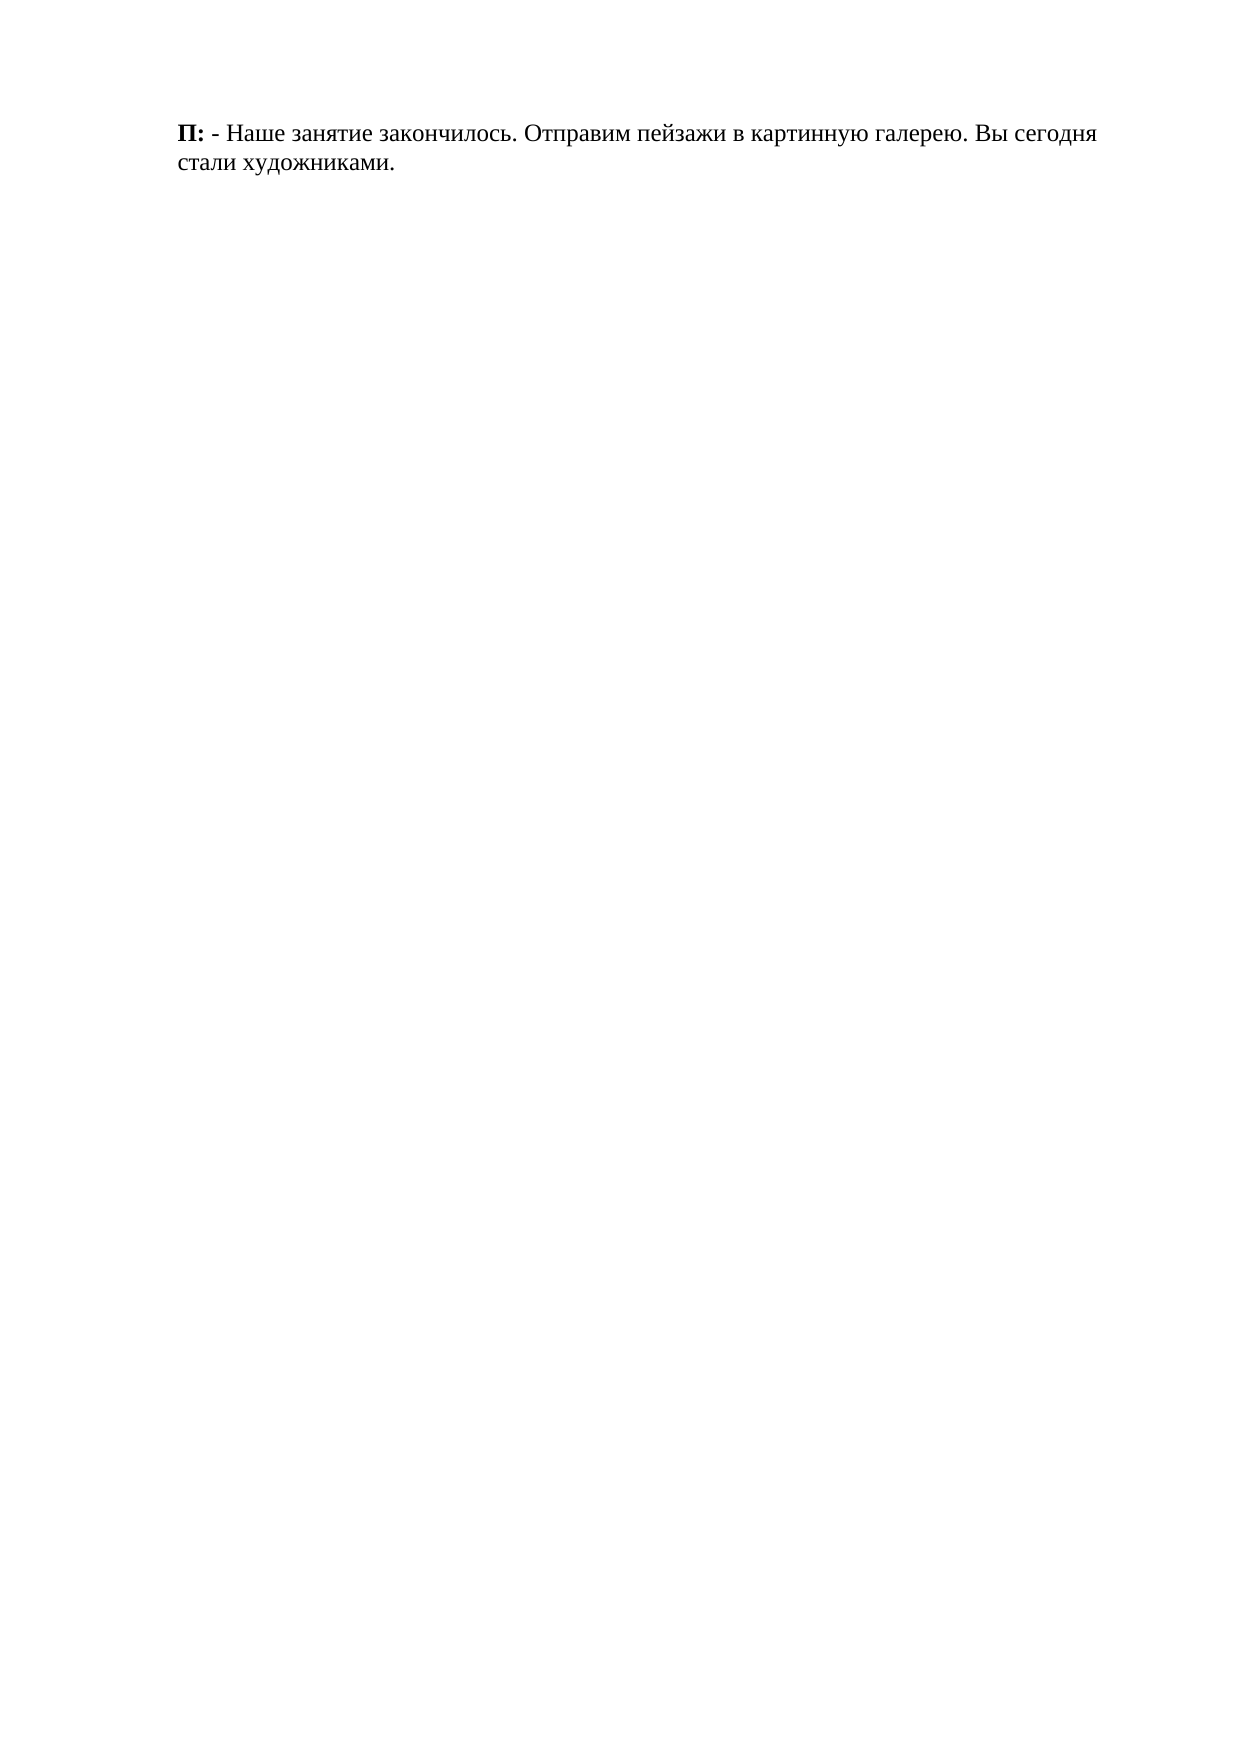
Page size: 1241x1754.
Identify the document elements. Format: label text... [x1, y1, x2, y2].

text П: - Наше занятие закончилось. Отправим пейзажи в картинную галерею. Вы сегодня стали художниками. [177, 118, 1152, 176]
